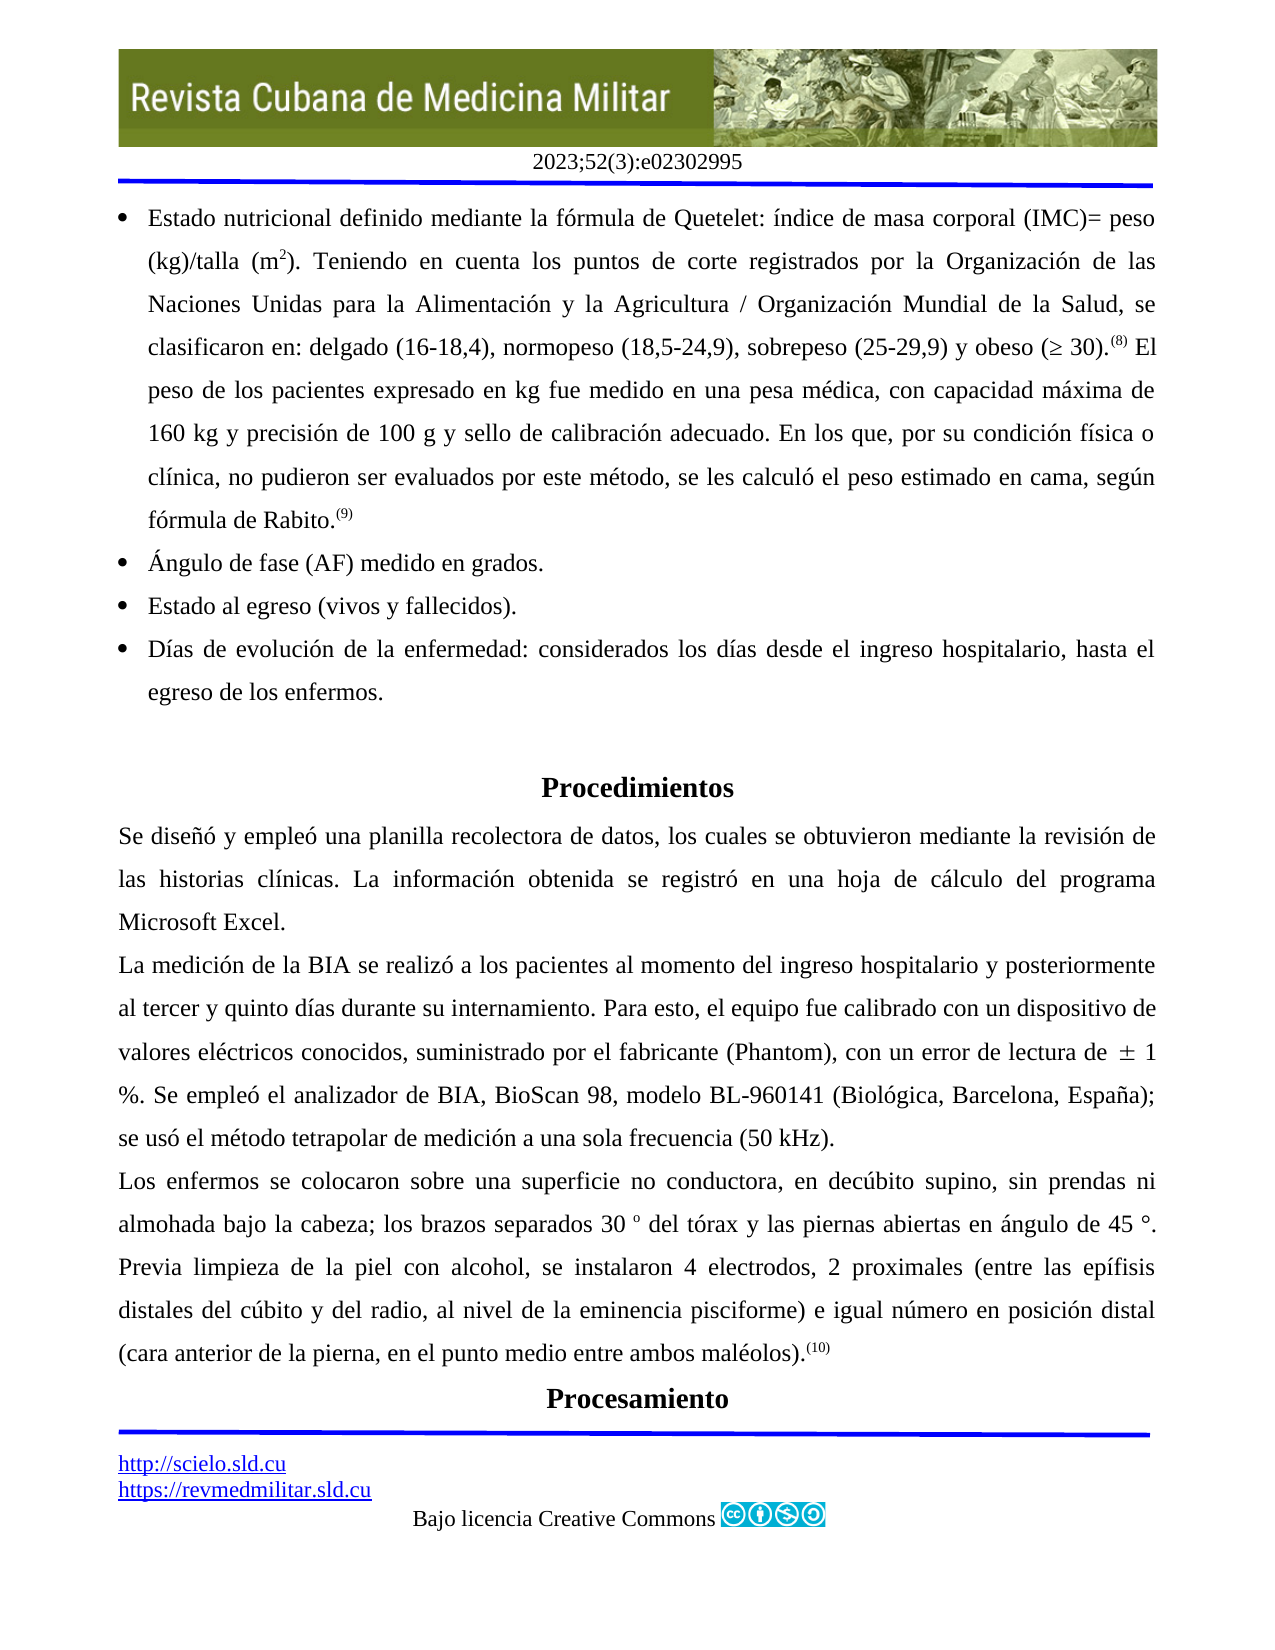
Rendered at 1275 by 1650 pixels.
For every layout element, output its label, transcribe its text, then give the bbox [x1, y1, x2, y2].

text Se diseñó y empleó una planilla recolectora de datos, los cuales se obtuvieron mediante la revisión de las historias clínicas. La información obtenida se registró en una hoja de cálculo del programa Microsoft Excel. [118, 821, 1157, 936]
list Ángulo de fase (AF) medido en grados. [118, 548, 1157, 577]
picture [118, 49, 1158, 147]
text Los enfermos se colocaron sobre una superficie no conductora, en decúbito supino, sin prendas ni almohada bajo la cabeza; los brazos separados 30 o del tórax y las piernas abiertas en ángulo de 45 °. Previa limpieza de la piel con alcohol, se instalaron 4 electrodos, 2 proximales (entre las epífisis distales del cúbito y del radio, al nivel de la eminencia pisciforme) e igual número en posición distal (cara anterior de la pierna, en el punto medio entre ambos maléolos).(10) [118, 1166, 1157, 1367]
text La medición de la BIA se realizó a los pacientes al momento del ingreso hospitalario y posteriormente al tercer y quinto días durante su internamiento. Para esto, el equipo fue calibrado con un dispositivo de valores eléctricos conocidos, suministrado por el fabricante (Phantom), con un error de lectura de 1 %. Se empleó el analizador de BIA, BioScan 98, modelo BL-960141 (Biológica, Barcelona, España); se usó el método tetrapolar de medición a una sola frecuencia (50 kHz). [118, 950, 1157, 1152]
list Estado nutricional definido mediante la fórmula de Quetelet: índice de masa corporal (IMC)= peso (kg)/talla (m2). Teniendo en cuenta los puntos de corte registrados por la Organización de las Naciones Unidas para la Alimentación y la Agricultura / Organización Mundial de la Salud, se clasificaron en: delgado (16-18,4), normopeso (18,5-24,9), sobrepeso (25-29,9) y obeso (≥ 30).(8) El peso de los pacientes expresado en kg fue medido en una pesa médica, con capacidad máxima de 160 kg y precisión de 100 g y sello de calibración adecuado. En los que, por su condición física o clínica, no pudieron ser evaluados por este método, se les calculó el peso estimado en cama, según fórmula de Rabito.(9) [118, 203, 1157, 533]
list Días de evolución de la enfermedad: considerados los días desde el ingreso hospitalario, hasta el egreso de los enfermos. [118, 634, 1157, 706]
picture [720, 1502, 826, 1527]
list Estado al egreso (vivos y fallecidos). [118, 591, 1157, 620]
text Procesamiento [118, 1382, 1157, 1415]
text Procedimientos [118, 771, 1157, 804]
